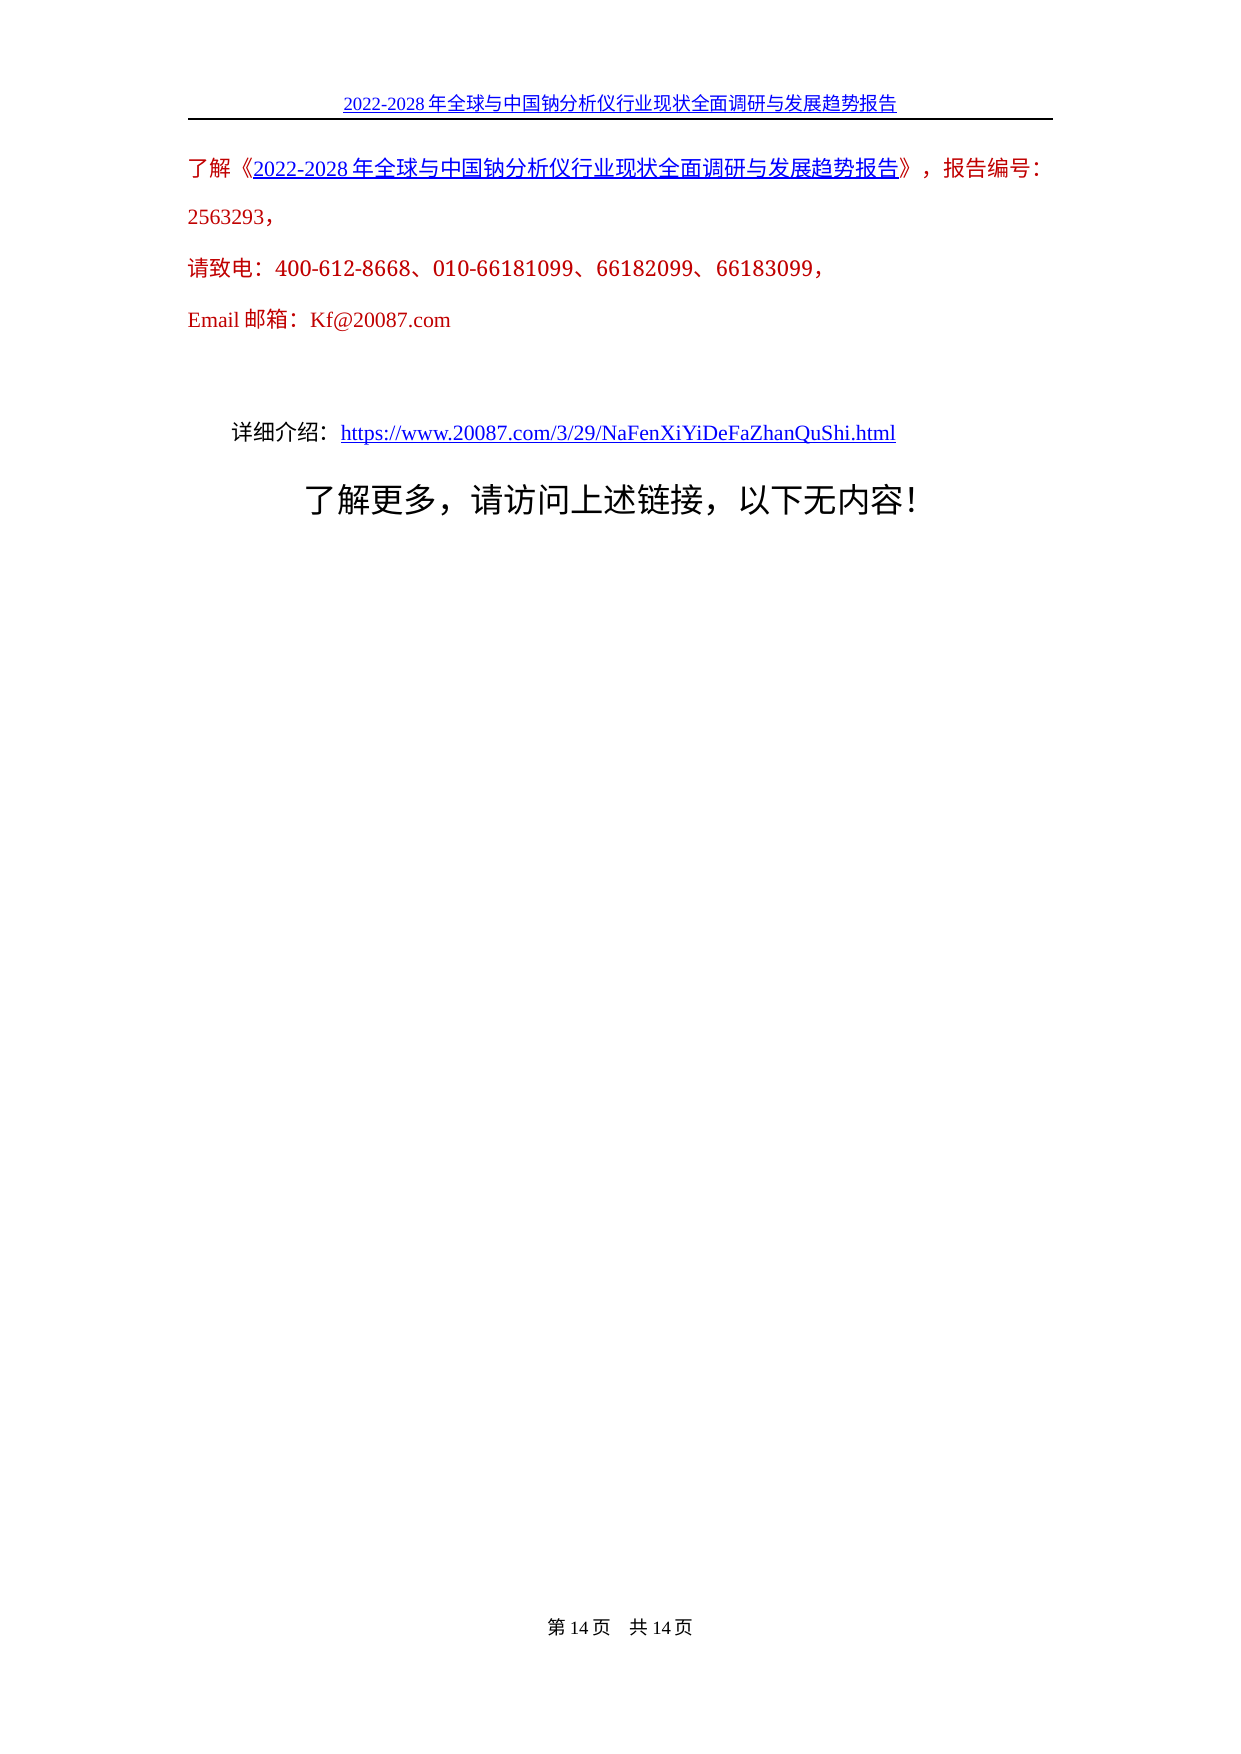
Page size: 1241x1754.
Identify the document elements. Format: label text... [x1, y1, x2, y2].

text 了解《2022-2028年全球与中国钠分析仪行业现状全面调研与发展趋势报告》，报告编号：2563293， [187, 150, 1053, 231]
text Email邮箱：Kf@20087.com [187, 302, 1053, 334]
text 详细介绍：https://www.20087.com/3/29/NaFenXiYiDeFaZhanQuShi.html [187, 415, 1053, 447]
title 了解更多，请访问上述链接，以下无内容！ [187, 465, 1053, 530]
text 请致电：400-612-8668、010-66181099、66182099、66183099， [187, 251, 1053, 283]
